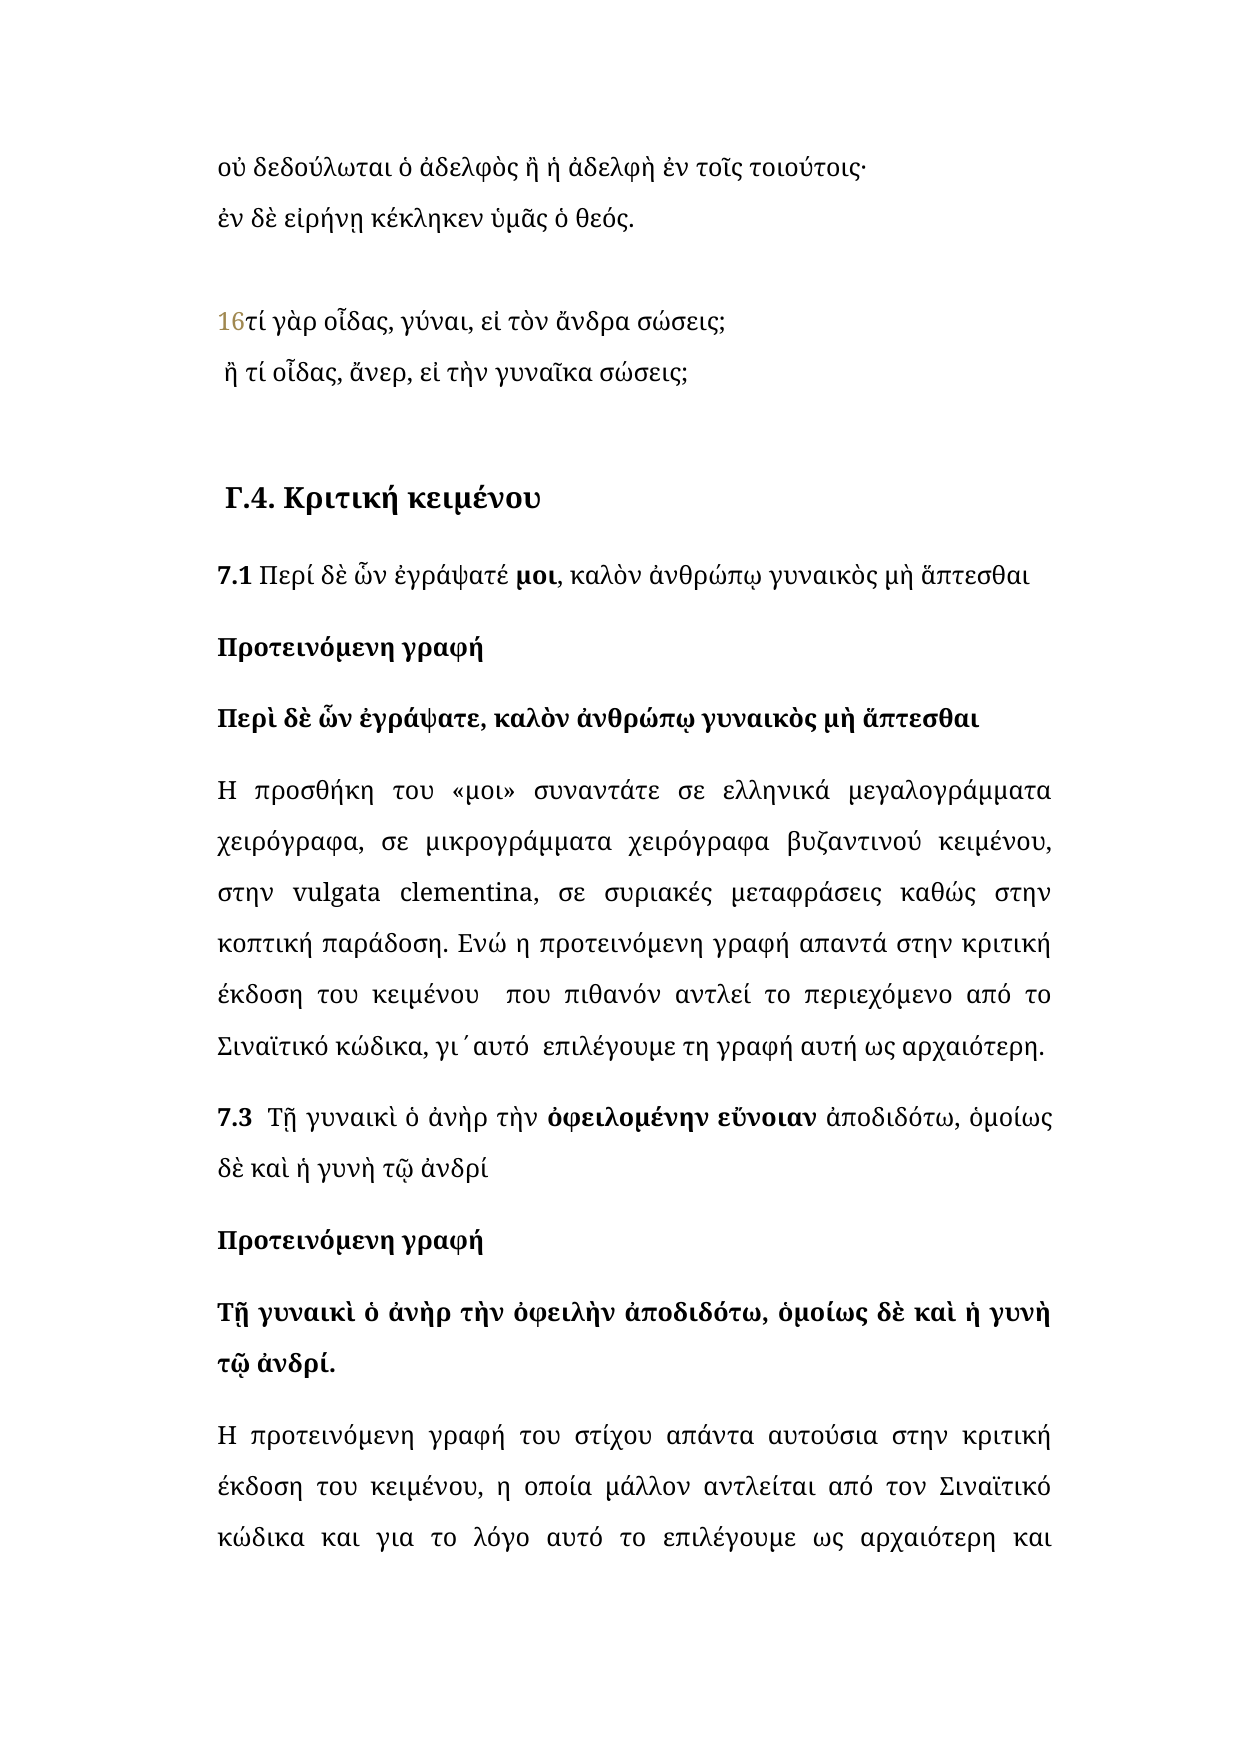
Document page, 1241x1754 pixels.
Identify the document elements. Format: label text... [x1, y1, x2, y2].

text Γ.4. Κριτική κειμένου [225, 477, 1053, 517]
text Τῇ γυναικὶ ὁ ἀνὴρ τὴν ὀφειλὴν ἀποδιδότω, ὁμοίως δὲ καὶ ἡ γυνὴ τῷ ἀνδρί. [217, 1295, 1053, 1380]
text Η προσθήκη του «μοι» συναντάτε σε ελληνικά μεγαλογράμματα χειρόγραφα, σε μικρογράμματα χειρόγραφα βυζαντινού κειμένου, στην vulgata clementina, σε συριακές μεταφράσεις καθώς στην κοπτική παράδοση. Ενώ η προτεινόμενη γραφή απαντά στην κριτική έκδοση του κειμένου που πιθανόν αντλεί το περιεχόμενο από το Σιναϊτικό κώδικα, γι΄αυτό επιλέγουμε τη γραφή αυτή ως αρχαιότερη. [217, 773, 1053, 1062]
text Περὶ δὲ ὧν ἐγράψατε, καλὸν ἀνθρώπῳ γυναικὸς μὴ ἅπτεσθαι [217, 701, 1053, 735]
text 16τί γὰρ οἶδας, γύναι, εἰ τὸν ἄνδρα σώσεις; [217, 303, 1053, 337]
text Προτεινόμενη γραφή [217, 629, 1053, 663]
text Προτεινόμενη γραφή [217, 1223, 1053, 1257]
text 7.1 Περί δὲ ὧν ἐγράψατέ μοι, καλὸν ἀνθρώπῳ γυναικὸς μὴ ἅπτεσθαι [217, 557, 1053, 591]
text ἢ τί οἶδας, ἄνερ, εἰ τὴν γυναῖκα σώσεις; [217, 354, 1053, 388]
text 7.3 Τῇ γυναικὶ ὁ ἀνὴρ τὴν ὀφειλομένην εὔνοιαν ἀποδιδότω, ὁμοίως δὲ καὶ ἡ γυνὴ τῷ ἀνδρί [217, 1100, 1053, 1185]
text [217, 1418, 1053, 1554]
text ἐν δὲ εἰρήνῃ κέκληκεν ὑμᾶς ὁ θεός. [217, 201, 1053, 235]
text οὐ δεδούλωται ὁ ἀδελφὸς ἢ ἡ ἀδελφὴ ἐν τοῖς τοιούτοις· [217, 150, 1053, 184]
